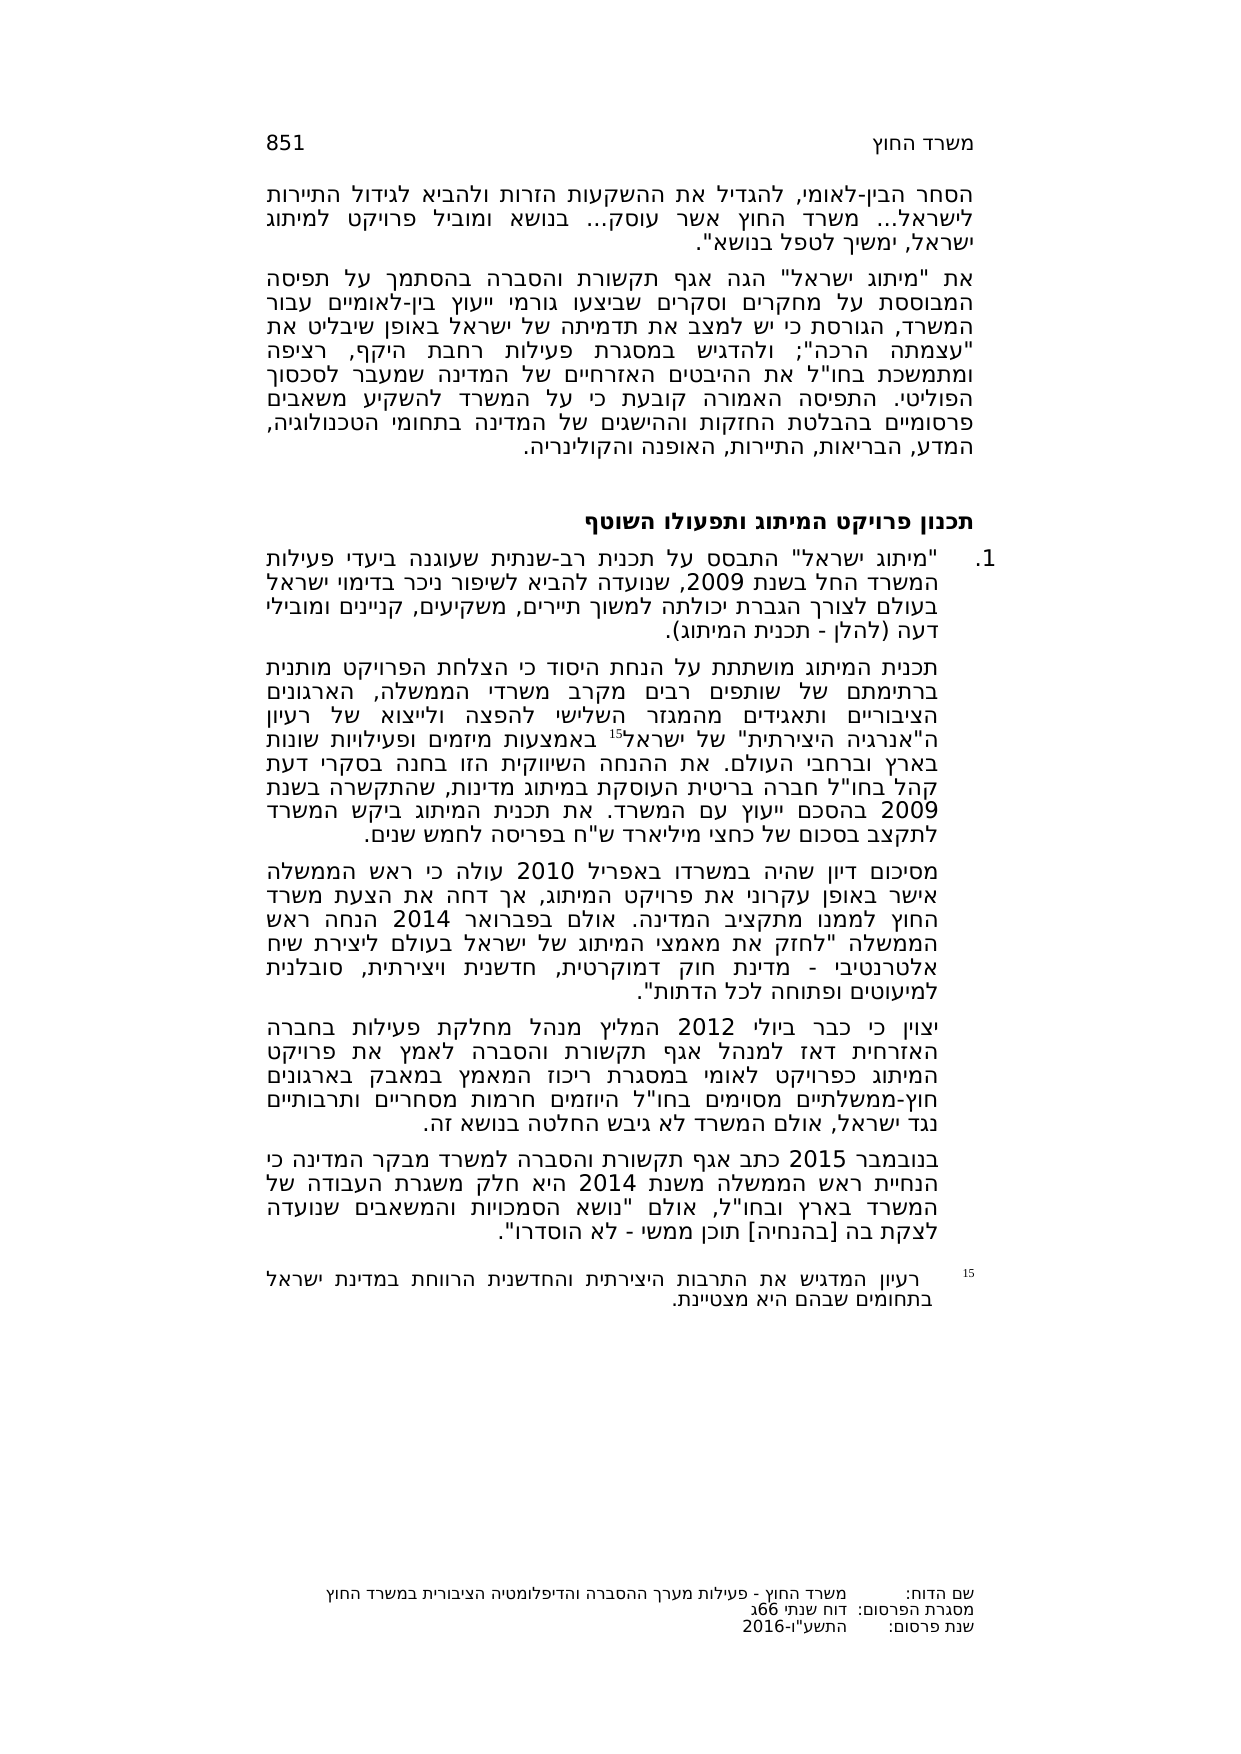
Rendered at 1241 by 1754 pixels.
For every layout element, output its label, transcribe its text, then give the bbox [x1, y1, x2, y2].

text יצוין כי כבר ביולי 2012 המליץ מנהל מחלקת פעילות בחברה האזרחית דאז למנהל אגף תקשורת והסברה לאמץ את פרויקט המיתוג כפרויקט לאומי במסגרת ריכוז המאמץ במאבק בארגונים חוץ-ממשלתיים מסוימים בחו"ל היוזמים חרמות מסחריים ותרבותיים נגד ישראל, אולם המשרד לא גיבש החלטה בנושא זה. [266, 1016, 939, 1136]
text בנובמבר 2015 כתב אגף תקשורת והסברה למשרד מבקר המדינה כי הנחיית ראש הממשלה משנת 2014 היא חלק משגרת העבודה של המשרד בארץ ובחו"ל, אולם "נושא הסמכויות והמשאבים שנועדה לצקת בה [בהנחיה] תוכן ממשי - לא הוסדרו". [266, 1149, 939, 1244]
text תכנית המיתוג מושתתת על הנחת היסוד כי הצלחת הפרויקט מותנית ברתימתם של שותפים רבים מקרב משרדי הממשלה, הארגונים הציבוריים ותאגידים מהמגזר השלישי להפצה ולייצוא של רעיון ה"אנרגיה היצירתית" של ישראל באמצעות מיזמים ופעילויות שונות בארץ וברחבי העולם. את ההנחה השיווקית הזו בחנה בסקרי דעת קהל בחו"ל חברה בריטית העוסקת במיתוג מדינות, שהתקשרה בשנת 2009 בהסכם ייעוץ עם המשרד. את תכנית המיתוג ביקש המשרד לתקצב בסכום של כחצי מיליארד ש"ח בפריסה לחמש שנים. [266, 656, 939, 848]
text מסיכום דיון שהיה במשרדו באפריל 2010 עולה כי ראש הממשלה אישר באופן עקרוני את פרויקט המיתוג, אך דחה את הצעת משרד החוץ לממנו מתקציב המדינה. אולם בפברואר 2014 הנחה ראש הממשלה "לחזק את מאמצי המיתוג של ישראל בעולם ליצירת שיח אלטרנטיבי - מדינת חוק דמוקרטית, חדשנית ויצירתית, סובלנית למיעוטים ופתוחה לכל הדתות". [266, 860, 939, 1004]
text תכנון פרויקט המיתוג ותפעולו השוטף [266, 508, 974, 535]
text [266, 183, 974, 255]
text את "מיתוג ישראל" הגה אגף תקשורת והסברה בהסתמך על תפיסה המבוססת על מחקרים וסקרים שביצעו גורמי ייעוץ בין-לאומיים עבור המשרד, הגורסת כי יש למצב את תדמיתה של ישראל באופן שיבליט את "עצמתה הרכה"; ולהדגיש במסגרת פעילות רחבת היקף, רציפה ומתמשכת בחו"ל את ההיבטים האזרחיים של המדינה שמעבר לסכסוך הפוליטי. התפיסה האמורה קובעת כי על המשרד להשקיע משאבים פרסומיים בהבלטת החזקות וההישגים של המדינה בתחומי הטכנולוגיה, המדע, הבריאות, התיירות, האופנה והקולינריה. [266, 267, 974, 459]
list "מיתוג ישראל" התבסס על תכנית רב-שנתית שעוגנה ביעדי פעילות המשרד החל בשנת 2009, שנועדה להביא לשיפור ניכר בדימוי ישראל בעולם לצורך הגברת יכולתה למשוך תיירים, משקיעים, קניינים ומובילי דעה (להלן - תכנית המיתוג). [266, 548, 974, 643]
